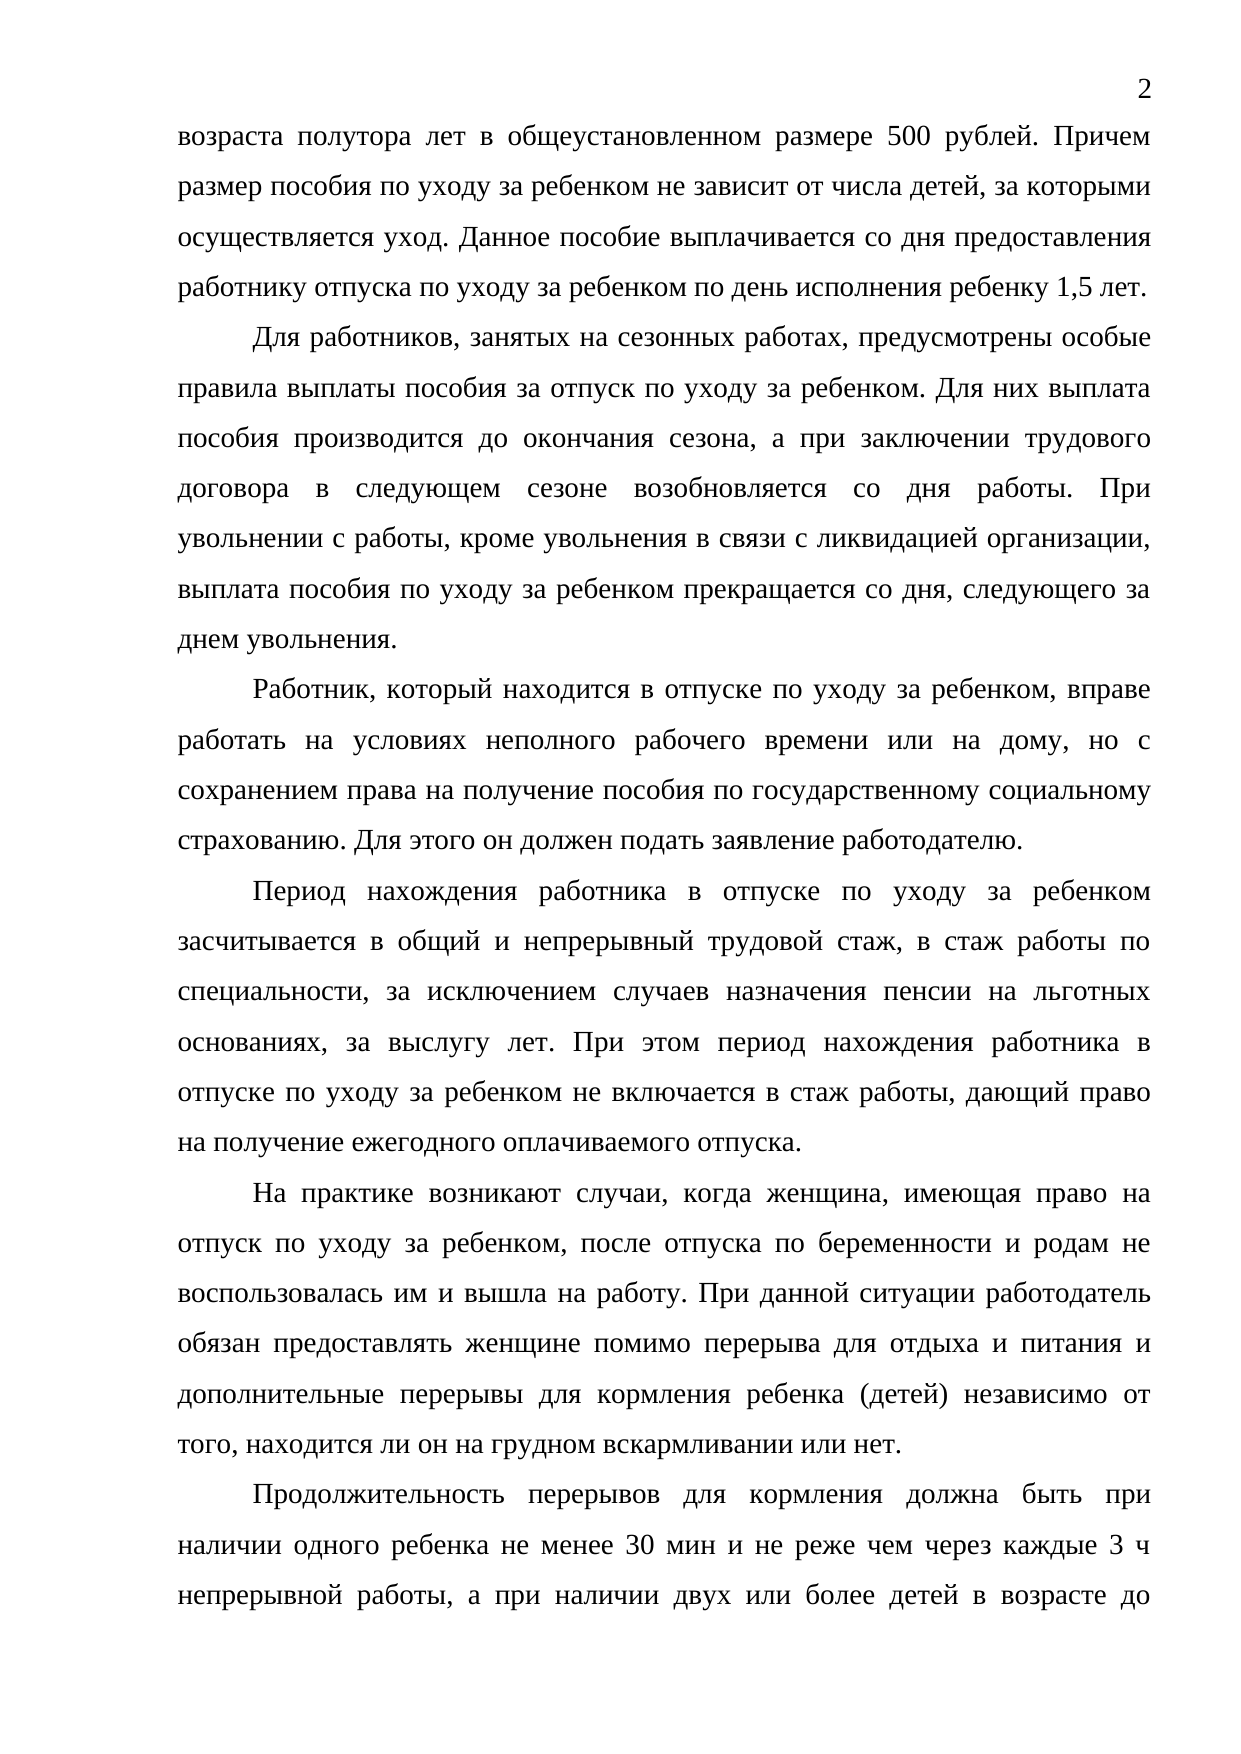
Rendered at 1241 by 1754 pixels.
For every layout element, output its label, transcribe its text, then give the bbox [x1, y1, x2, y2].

text Работник, который находится в отпуске по уходу за ребенком, вправе работать на условиях неполного рабочего времени или на дому, но с сохранением права на получение пособия по государственному социальному страхованию. Для этого он должен подать заявление работодателю. [177, 672, 1152, 856]
text Период нахождения работника в отпуске по уходу за ребенком засчитывается в общий и непрерывный трудовой стаж, в стаж работы по специальности, за исключением случаев назначения пенсии на льготных основаниях, за выслугу лет. При этом период нахождения работника в отпуске по уходу за ребенком не включается в стаж работы, дающий право на получение ежегодного оплачиваемого отпуска. [177, 873, 1152, 1158]
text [177, 118, 1152, 303]
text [177, 1477, 1152, 1611]
text Для работников, занятых на сезонных работах, предусмотрены особые правила выплаты пособия за отпуск по уходу за ребенком. Для них выплата пособия производится до окончания сезона, а при заключении трудового договора в следующем сезоне возобновляется со дня работы. При увольнении с работы, кроме увольнения в связи с ликвидацией организации, выплата пособия по уходу за ребенком прекращается со дня, следующего за днем увольнения. [177, 319, 1152, 655]
text На практике возникают случаи, когда женщина, имеющая право на отпуск по уходу за ребенком, после отпуска по беременности и родам не воспользовалась им и вышла на работу. При данной ситуации работодатель обязан предоставлять женщине помимо перерыва для отдыха и питания и дополнительные перерывы для кормления ребенка (детей) независимо от того, находится ли он на грудном вскармливании или нет. [177, 1175, 1152, 1460]
